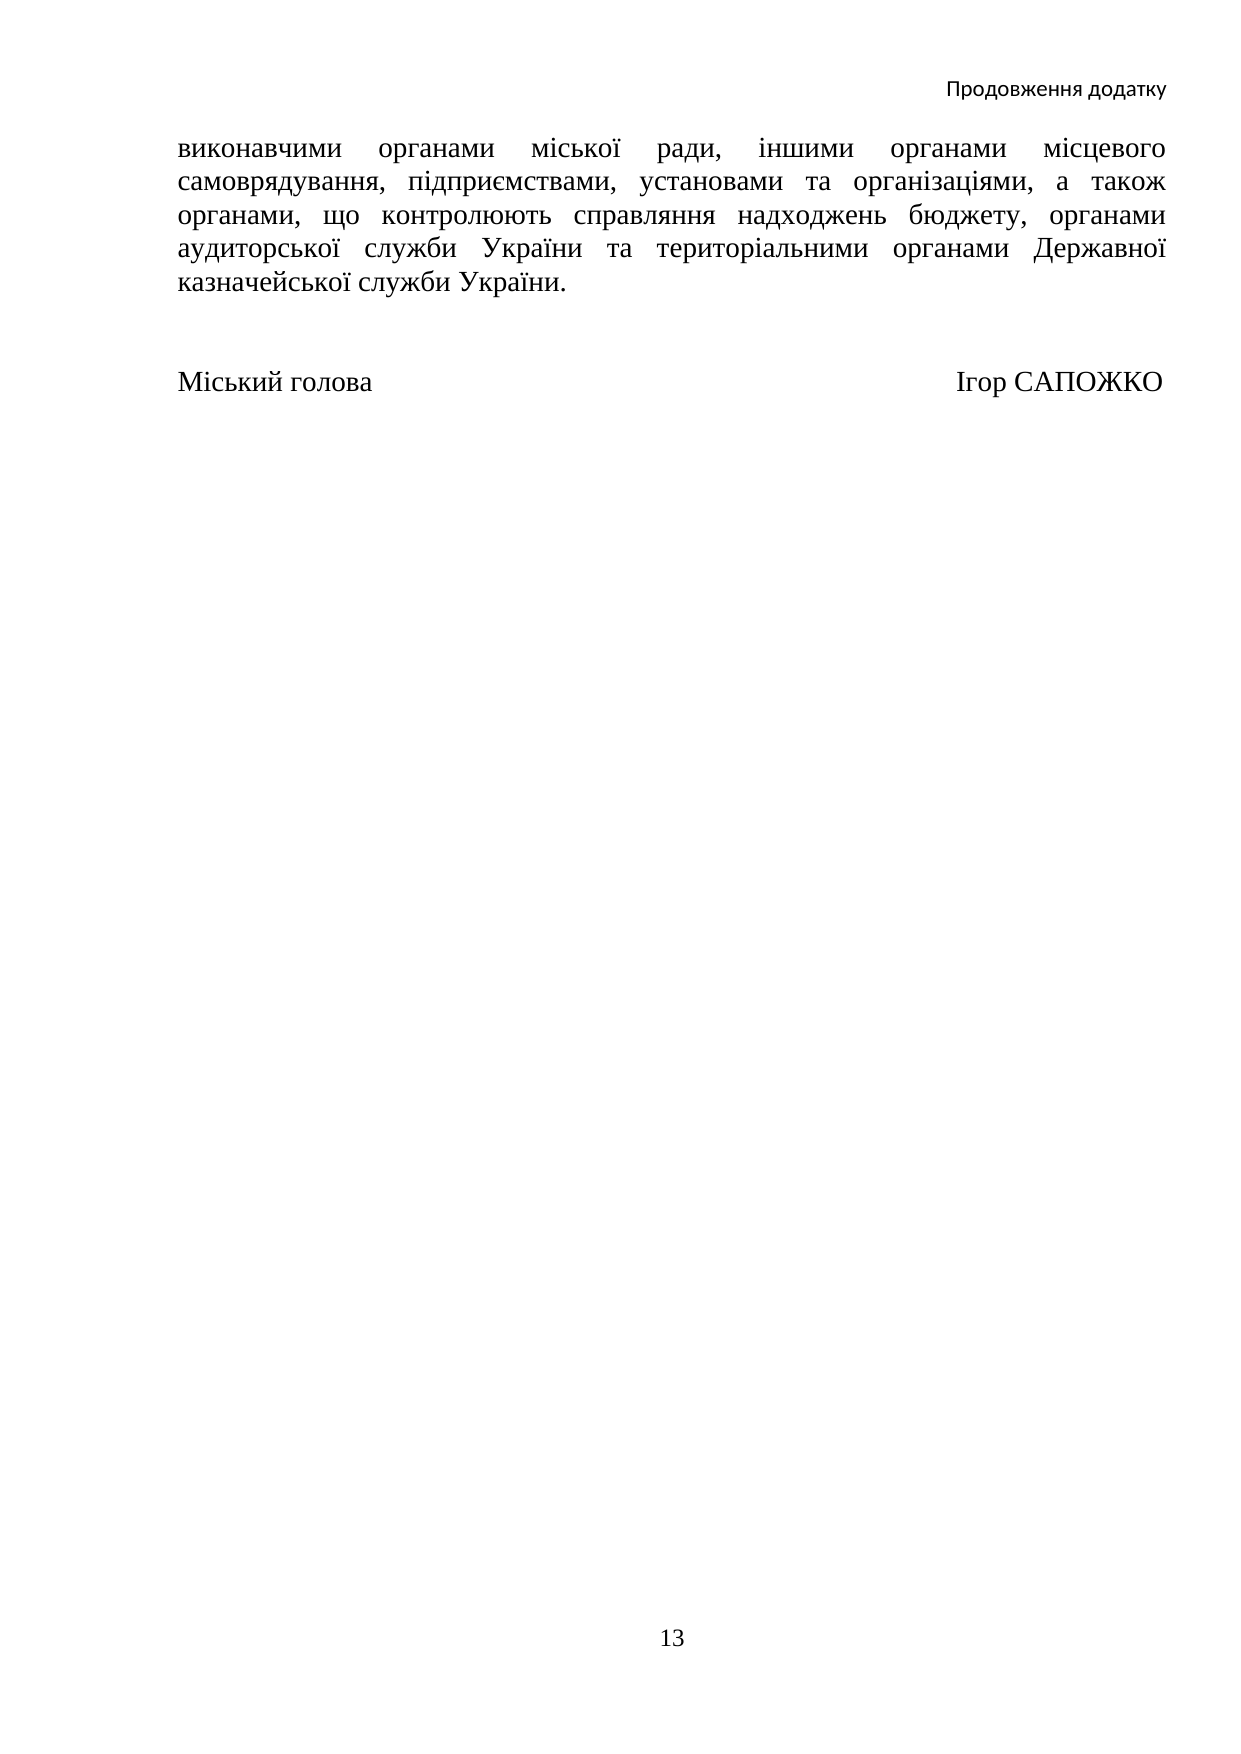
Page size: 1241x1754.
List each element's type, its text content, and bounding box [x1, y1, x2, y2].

text Міський голова Ігор САПОЖКО [177, 364, 1167, 398]
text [177, 130, 1167, 297]
